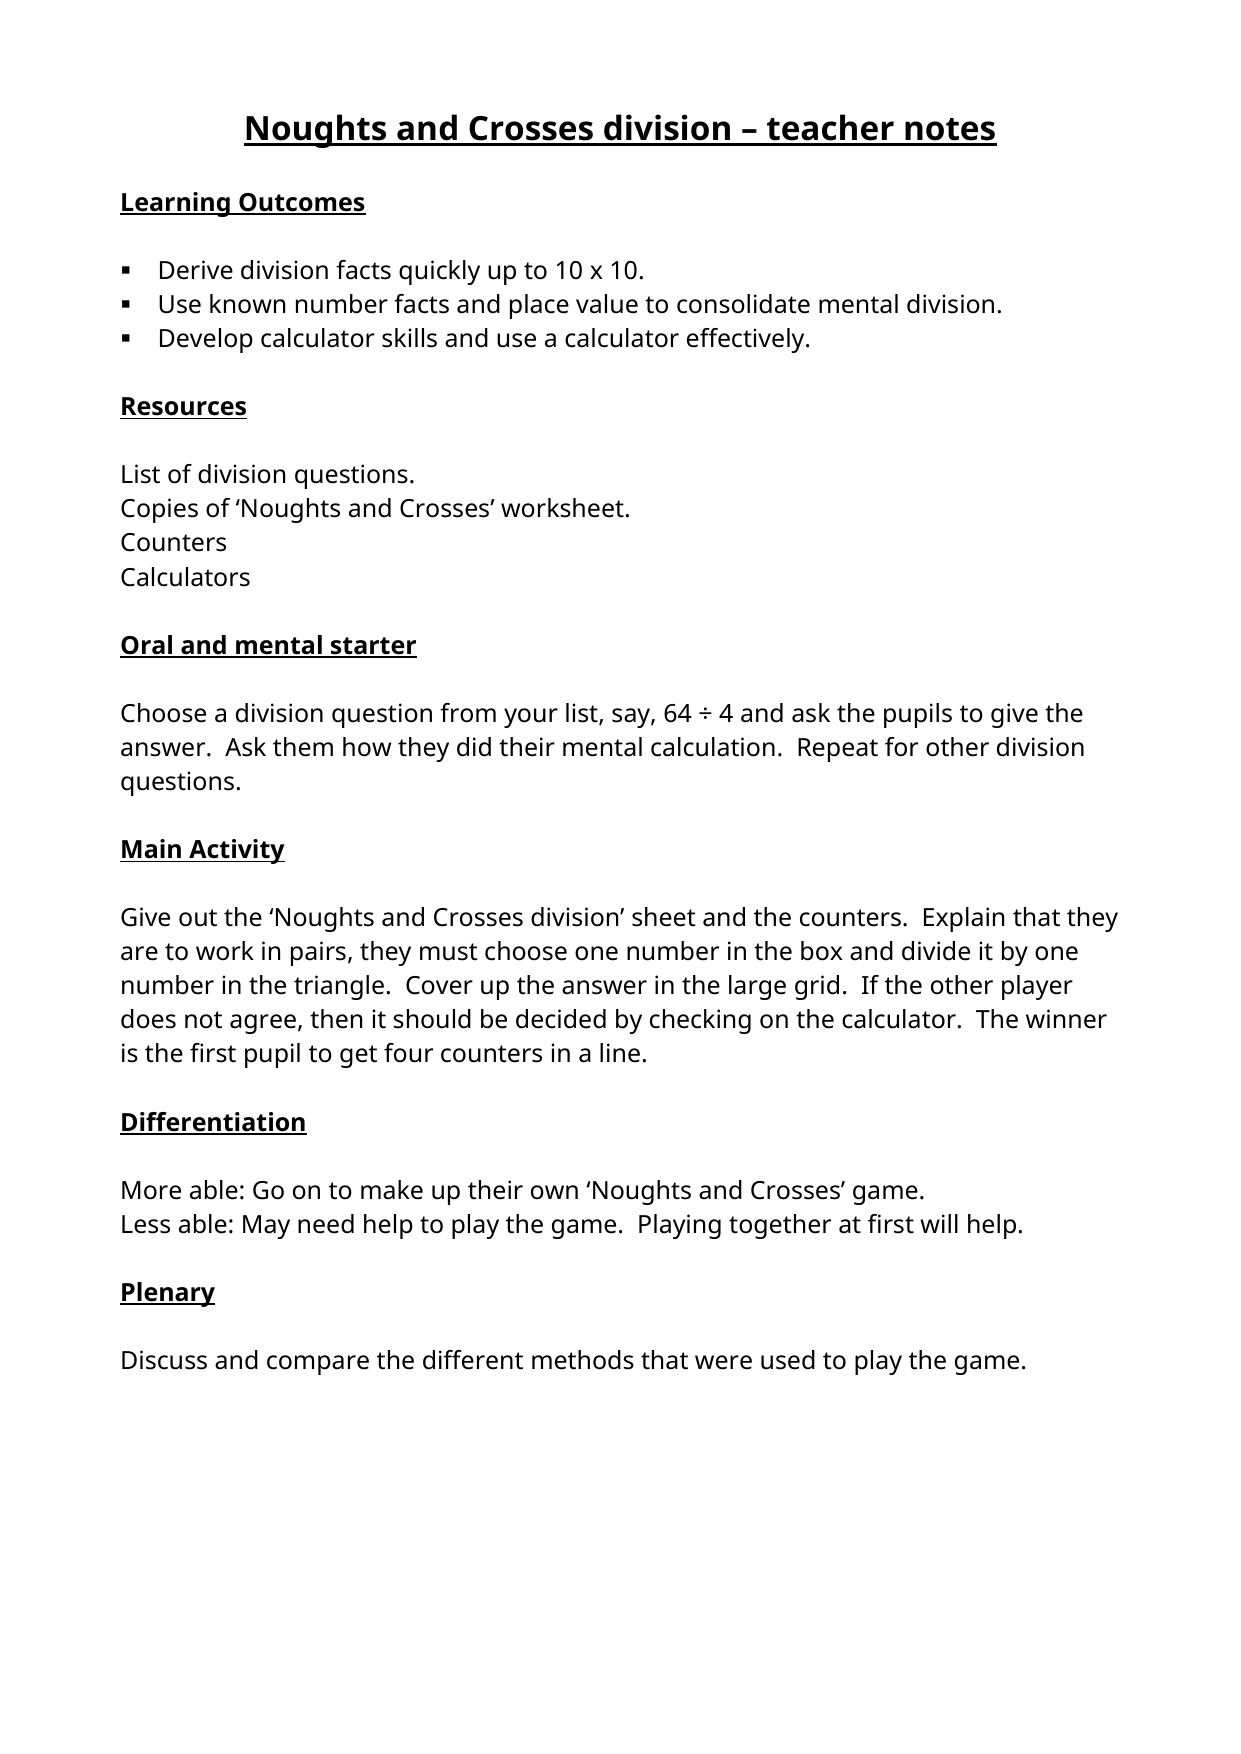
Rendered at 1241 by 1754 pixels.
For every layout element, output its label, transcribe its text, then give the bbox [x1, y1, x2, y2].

subtitle Plenary [120, 1274, 1120, 1308]
subtitle Differentiation [120, 1104, 1120, 1138]
text Less able: May need help to play the game. Playing together at first will help. [120, 1206, 1120, 1240]
subtitle Resources [120, 389, 1120, 423]
text Counters [120, 525, 1120, 559]
list Use known number facts and place value to consolidate mental division. [120, 287, 1120, 321]
title Noughts and Crosses division – teacher notes [120, 105, 1120, 150]
text More able: Go on to make up their own ‘Noughts and Crosses’ game. [120, 1172, 1120, 1206]
subtitle Learning Outcomes [120, 184, 1120, 218]
subtitle Oral and mental starter [120, 627, 1120, 661]
text Calculators [120, 559, 1120, 593]
list Derive division facts quickly up to 10 x 10. [120, 253, 1120, 287]
text Choose a division question from your list, say, 64 ÷ 4 and ask the pupils to give the answer. Ask them how they did their mental calculation. Repeat for other division questions. [120, 695, 1120, 798]
text Copies of ‘Noughts and Crosses’ worksheet. [120, 491, 1120, 525]
list Develop calculator skills and use a calculator effectively. [120, 321, 1120, 355]
subtitle Main Activity [120, 832, 1120, 866]
text Discuss and compare the different methods that were used to play the game. [120, 1343, 1120, 1377]
subtitle List of division questions. [120, 457, 1120, 491]
text Give out the ‘Noughts and Crosses division’ sheet and the counters. Explain that they are to work in pairs, they must choose one number in the box and divide it by one number in the triangle. Cover up the answer in the large grid. If the other player does not agree, then it should be decided by checking on the calculator. The winner is the first pupil to get four counters in a line. [120, 900, 1120, 1070]
